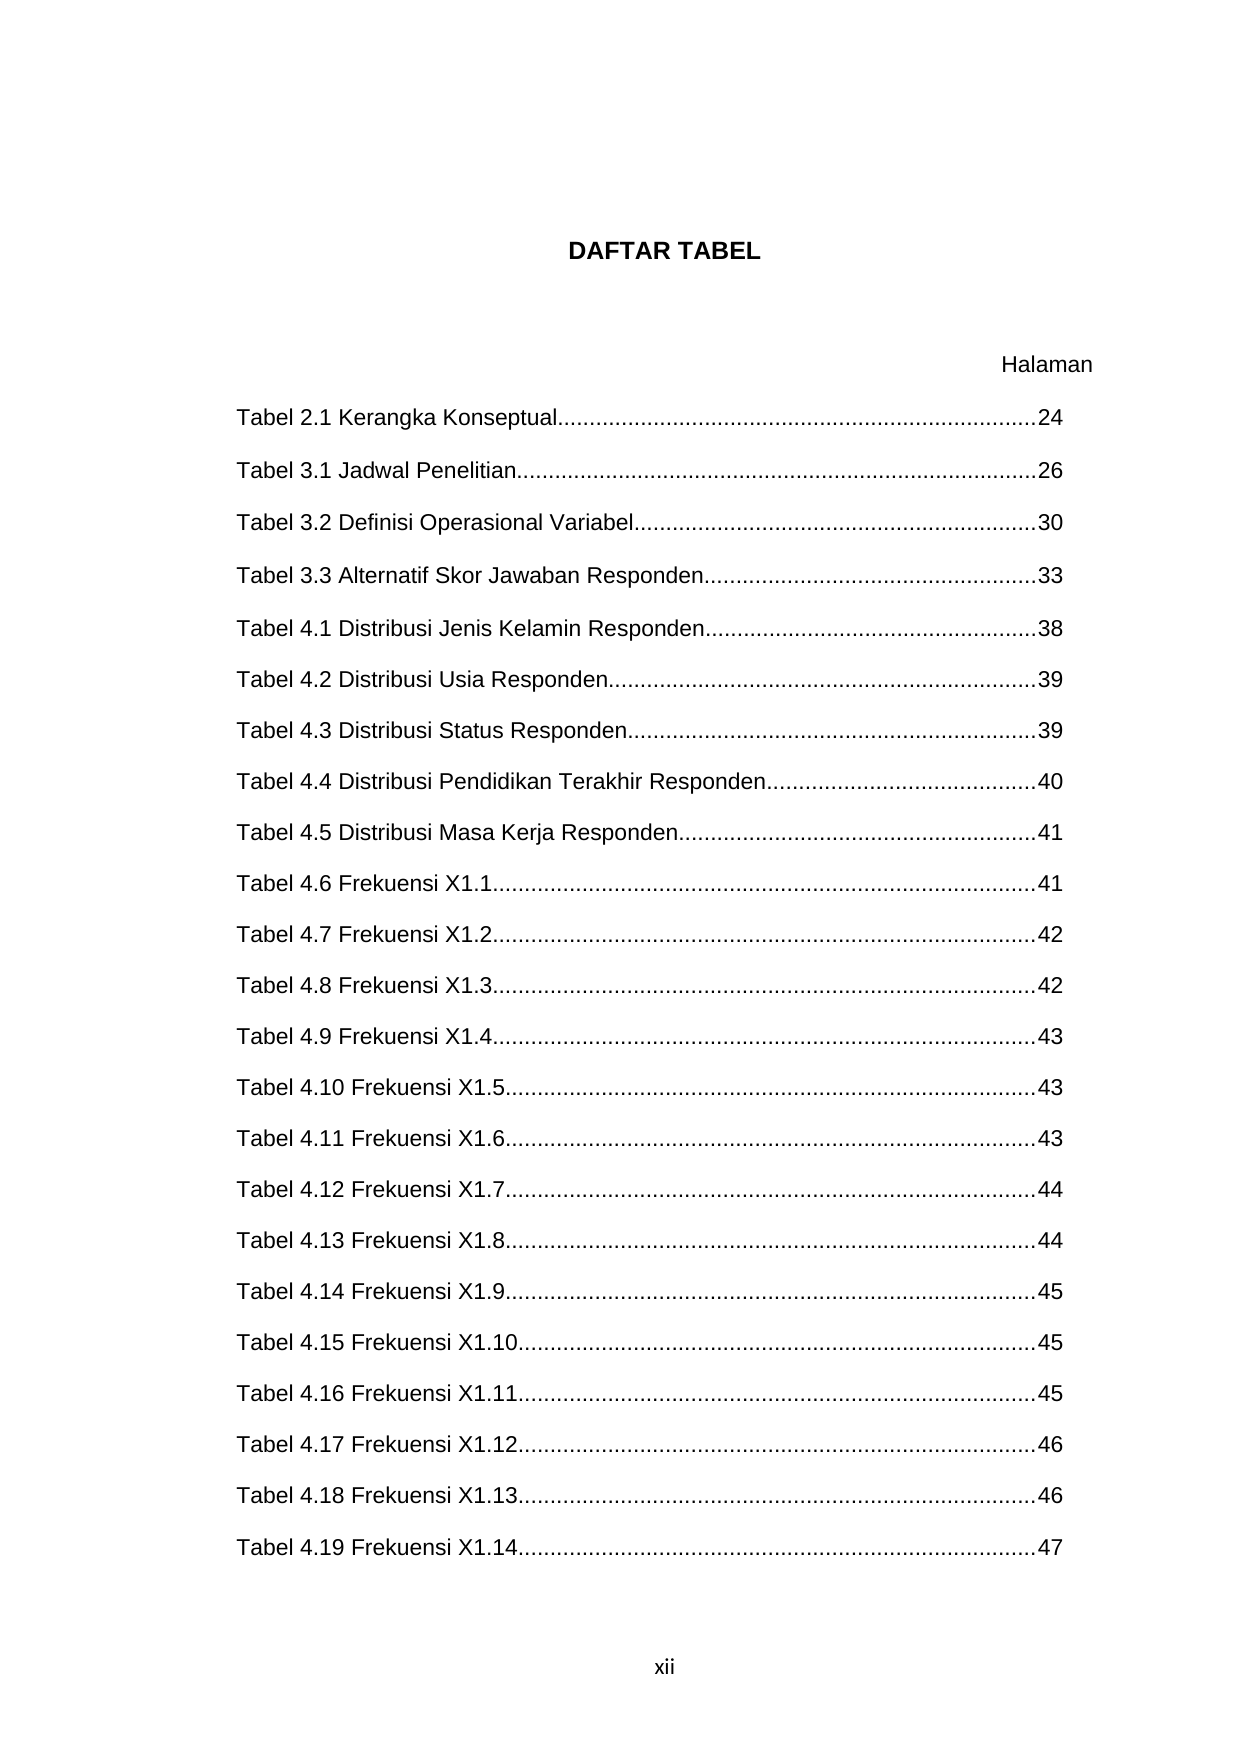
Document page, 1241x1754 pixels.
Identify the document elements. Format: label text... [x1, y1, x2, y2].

text Tabel 3.1 Jadwal Penelitian 26 [236, 457, 1122, 483]
text Tabel 4.11 Frekuensi X1.6 43 [236, 1125, 1093, 1152]
text Tabel 4.18 Frekuensi X1.13 46 [236, 1482, 1093, 1509]
text Tabel 4.2 Distribusi Usia Responden 39 [236, 666, 1093, 692]
text Tabel 4.7 Frekuensi X1.2 42 [236, 921, 1093, 947]
text Tabel 4.3 Distribusi Status Responden 39 [236, 717, 1093, 743]
text Tabel 4.17 Frekuensi X1.12 46 [236, 1431, 1093, 1458]
text Tabel 4.6 Frekuensi X1.1 41 [236, 870, 1093, 896]
text DAFTAR TABEL [236, 236, 1093, 265]
text Tabel 4.4 Distribusi Pendidikan Terakhir Responden 40 [236, 768, 1093, 794]
text Tabel 4.12 Frekuensi X1.7 44 [236, 1176, 1093, 1203]
text Tabel 4.5 Distribusi Masa Kerja Responden 41 [236, 819, 1093, 845]
text Tabel 4.10 Frekuensi X1.5 43 [236, 1074, 1093, 1101]
text Tabel 4.15 Frekuensi X1.10 45 [236, 1329, 1093, 1356]
text Tabel 3.2 Definisi Operasional Variabel 30 [236, 509, 1122, 536]
text Tabel 4.8 Frekuensi X1.3 42 [236, 972, 1093, 998]
text Tabel 4.16 Frekuensi X1.11 45 [236, 1380, 1093, 1407]
text Tabel 4.13 Frekuensi X1.8 44 [236, 1227, 1093, 1254]
text Tabel 4.9 Frekuensi X1.4 43 [236, 1023, 1093, 1049]
text Tabel 3.3 Alternatif Skor Jawaban Responden 33 [236, 562, 1122, 588]
text Tabel 4.1 Distribusi Jenis Kelamin Responden 38 [236, 615, 1093, 641]
text Tabel 2.1 Kerangka Konseptual 24 [236, 404, 1122, 430]
text Tabel 4.19 Frekuensi X1.14 47 [236, 1533, 1093, 1560]
text Tabel 4.14 Frekuensi X1.9 45 [236, 1278, 1093, 1305]
text Halaman [236, 351, 1093, 378]
